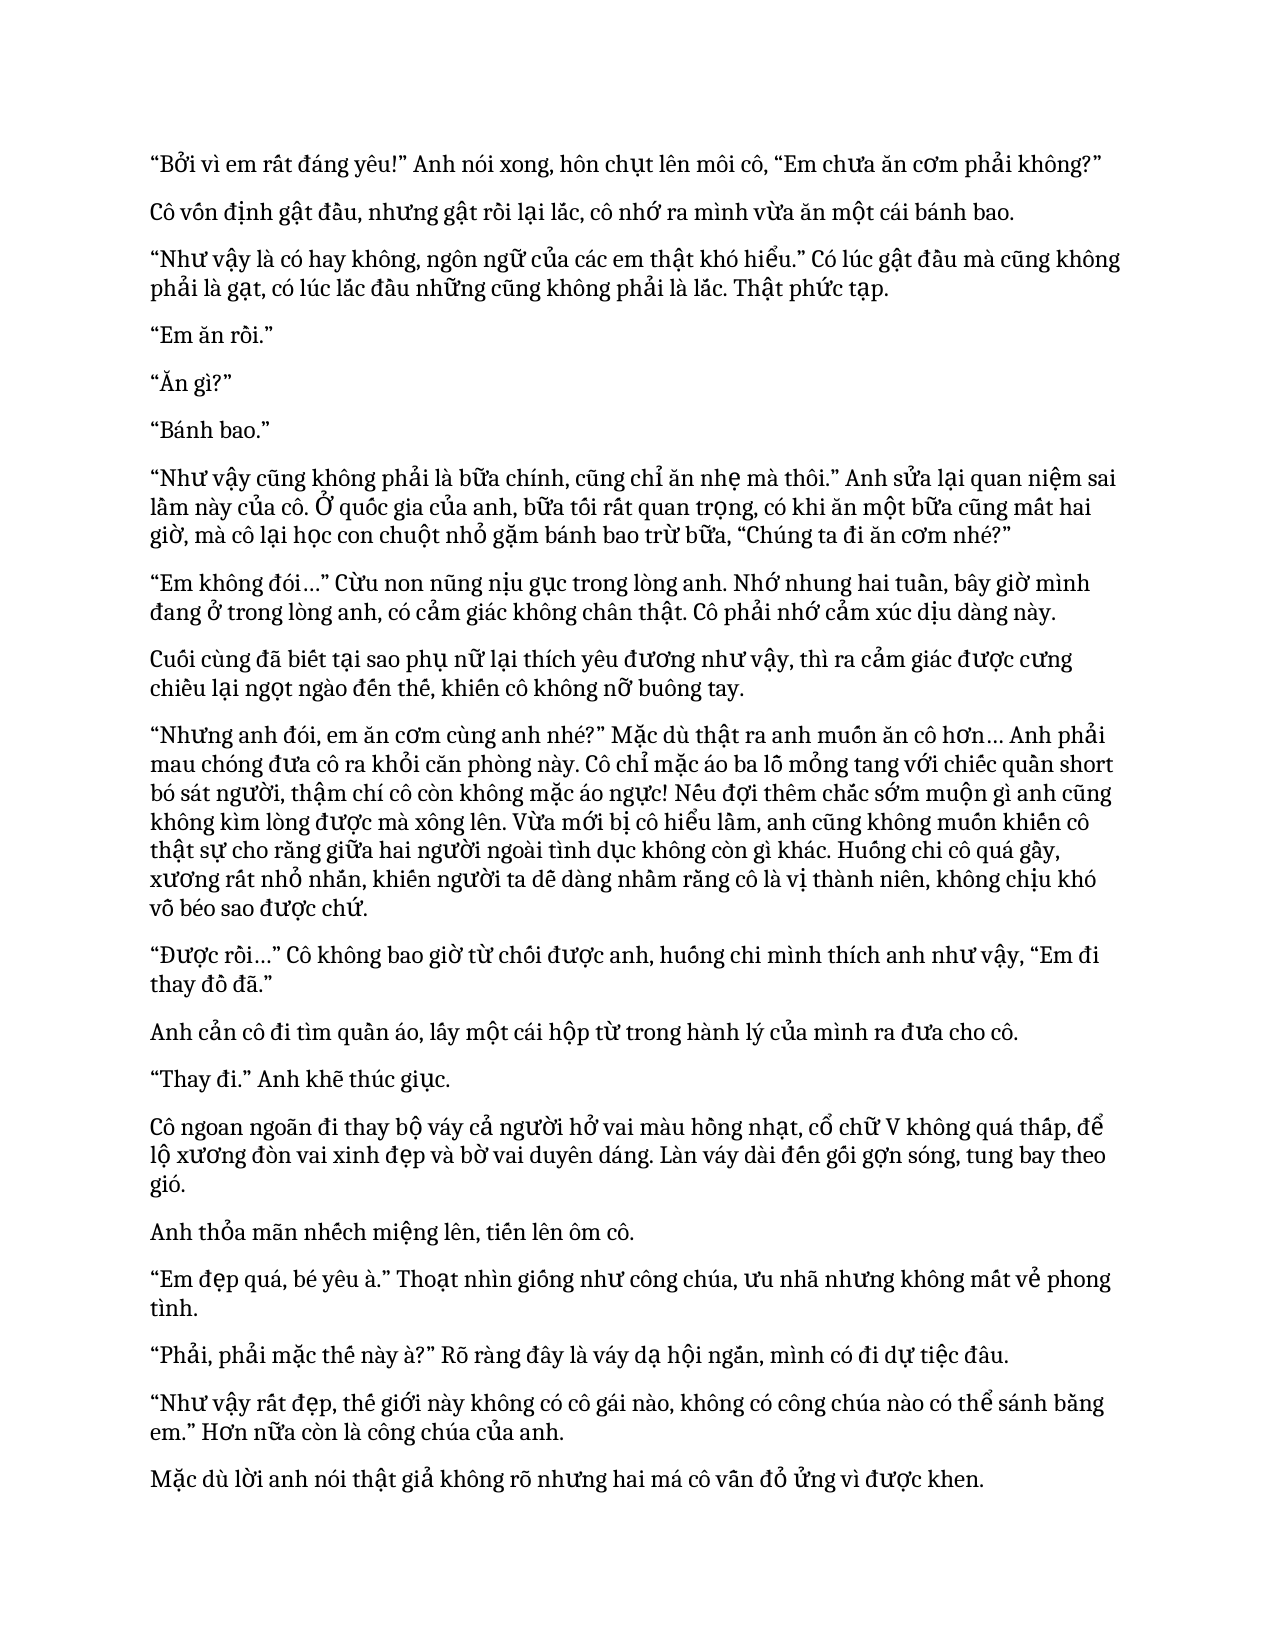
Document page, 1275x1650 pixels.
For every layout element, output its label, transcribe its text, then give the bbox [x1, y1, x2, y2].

text “Nhưng anh đói, em ăn cơm cùng anh nhé?” Mặc dù thật ra anh muốn ăn cô hơn… Anh phải mau chóng đưa cô ra khỏi căn phòng này. Cô chỉ mặc áo ba lỗ mỏng tang với chiếc quần short bó sát người, thậm chí cô còn không mặc áo ngực! Nếu đợi thêm chắc sớm muộn gì anh cũng không kìm lòng được mà xông lên. Vừa mới bị cô hiểu lầm, anh cũng không muốn khiến cô thật sự cho rằng giữa hai người ngoài tình dục không còn gì khác. Huống chi cô quá gầy, xương rất nhỏ nhắn, khiến người ta dễ dàng nhầm rằng cô là vị thành niên, không chịu khó vỗ béo sao được chứ. [150, 721, 1125, 922]
text “Bởi vì em rất đáng yêu!” Anh nói xong, hôn chụt lên môi cô, “Em chưa ăn cơm phải không?” [150, 150, 1125, 179]
text “Như vậy rất đẹp, thế giới này không có cô gái nào, không có công chúa nào có thể sánh bằng em.” Hơn nữa còn là công chúa của anh. [150, 1389, 1125, 1446]
text Cô vốn định gật đầu, nhưng gật rồi lại lắc, cô nhớ ra mình vừa ăn một cái bánh bao. [150, 197, 1125, 226]
text “Ăn gì?” [150, 369, 1125, 397]
text “Em đẹp quá, bé yêu à.” Thoạt nhìn giống như công chúa, ưu nhã nhưng không mất vẻ phong tình. [150, 1265, 1125, 1322]
text Mặc dù lời anh nói thật giả không rõ nhưng hai má cô vẫn đỏ ửng vì được khen. [150, 1465, 1125, 1494]
text Cô ngoan ngoãn đi thay bộ váy cả người hở vai màu hồng nhạt, cổ chữ V không quá thấp, để lộ xương đòn vai xinh đẹp và bờ vai duyên dáng. Làn váy dài đến gối gợn sóng, tung bay theo gió. [150, 1112, 1125, 1199]
text “Được rồi…” Cô không bao giờ từ chối được anh, huống chi mình thích anh như vậy, “Em đi thay đồ đã.” [150, 941, 1125, 999]
text Anh cản cô đi tìm quần áo, lấy một cái hộp từ trong hành lý của mình ra đưa cho cô. [150, 1017, 1125, 1046]
text “Em ăn rồi.” [150, 321, 1125, 350]
text “Như vậy cũng không phải là bữa chính, cũng chỉ ăn nhẹ mà thôi.” Anh sửa lại quan niệm sai lầm này của cô. Ở quốc gia của anh, bữa tối rất quan trọng, có khi ăn một bữa cũng mất hai giờ, mà cô lại học con chuột nhỏ gặm bánh bao trừ bữa, “Chúng ta đi ăn cơm nhé?” [150, 464, 1125, 550]
text “Như vậy là có hay không, ngôn ngữ của các em thật khó hiểu.” Có lúc gật đầu mà cũng không phải là gạt, có lúc lắc đầu những cũng không phải là lắc. Thật phức tạp. [150, 245, 1125, 302]
text Anh thỏa mãn nhếch miệng lên, tiến lên ôm cô. [150, 1217, 1125, 1246]
text “Em không đói…” Cừu non nũng nịu gục trong lòng anh. Nhớ nhung hai tuần, bây giờ mình đang ở trong lòng anh, có cảm giác không chân thật. Cô phải nhớ cảm xúc dịu dàng này. [150, 569, 1125, 626]
text “Thay đi.” Anh khẽ thúc giục. [150, 1065, 1125, 1094]
text Cuối cùng đã biết tại sao phụ nữ lại thích yêu đương như vậy, thì ra cảm giác được cưng chiều lại ngọt ngào đến thế, khiến cô không nỡ buông tay. [150, 645, 1125, 702]
text “Bánh bao.” [150, 416, 1125, 445]
text “Phải, phải mặc thế này à?” Rõ ràng đây là váy dạ hội ngắn, mình có đi dự tiệc đâu. [150, 1341, 1125, 1370]
